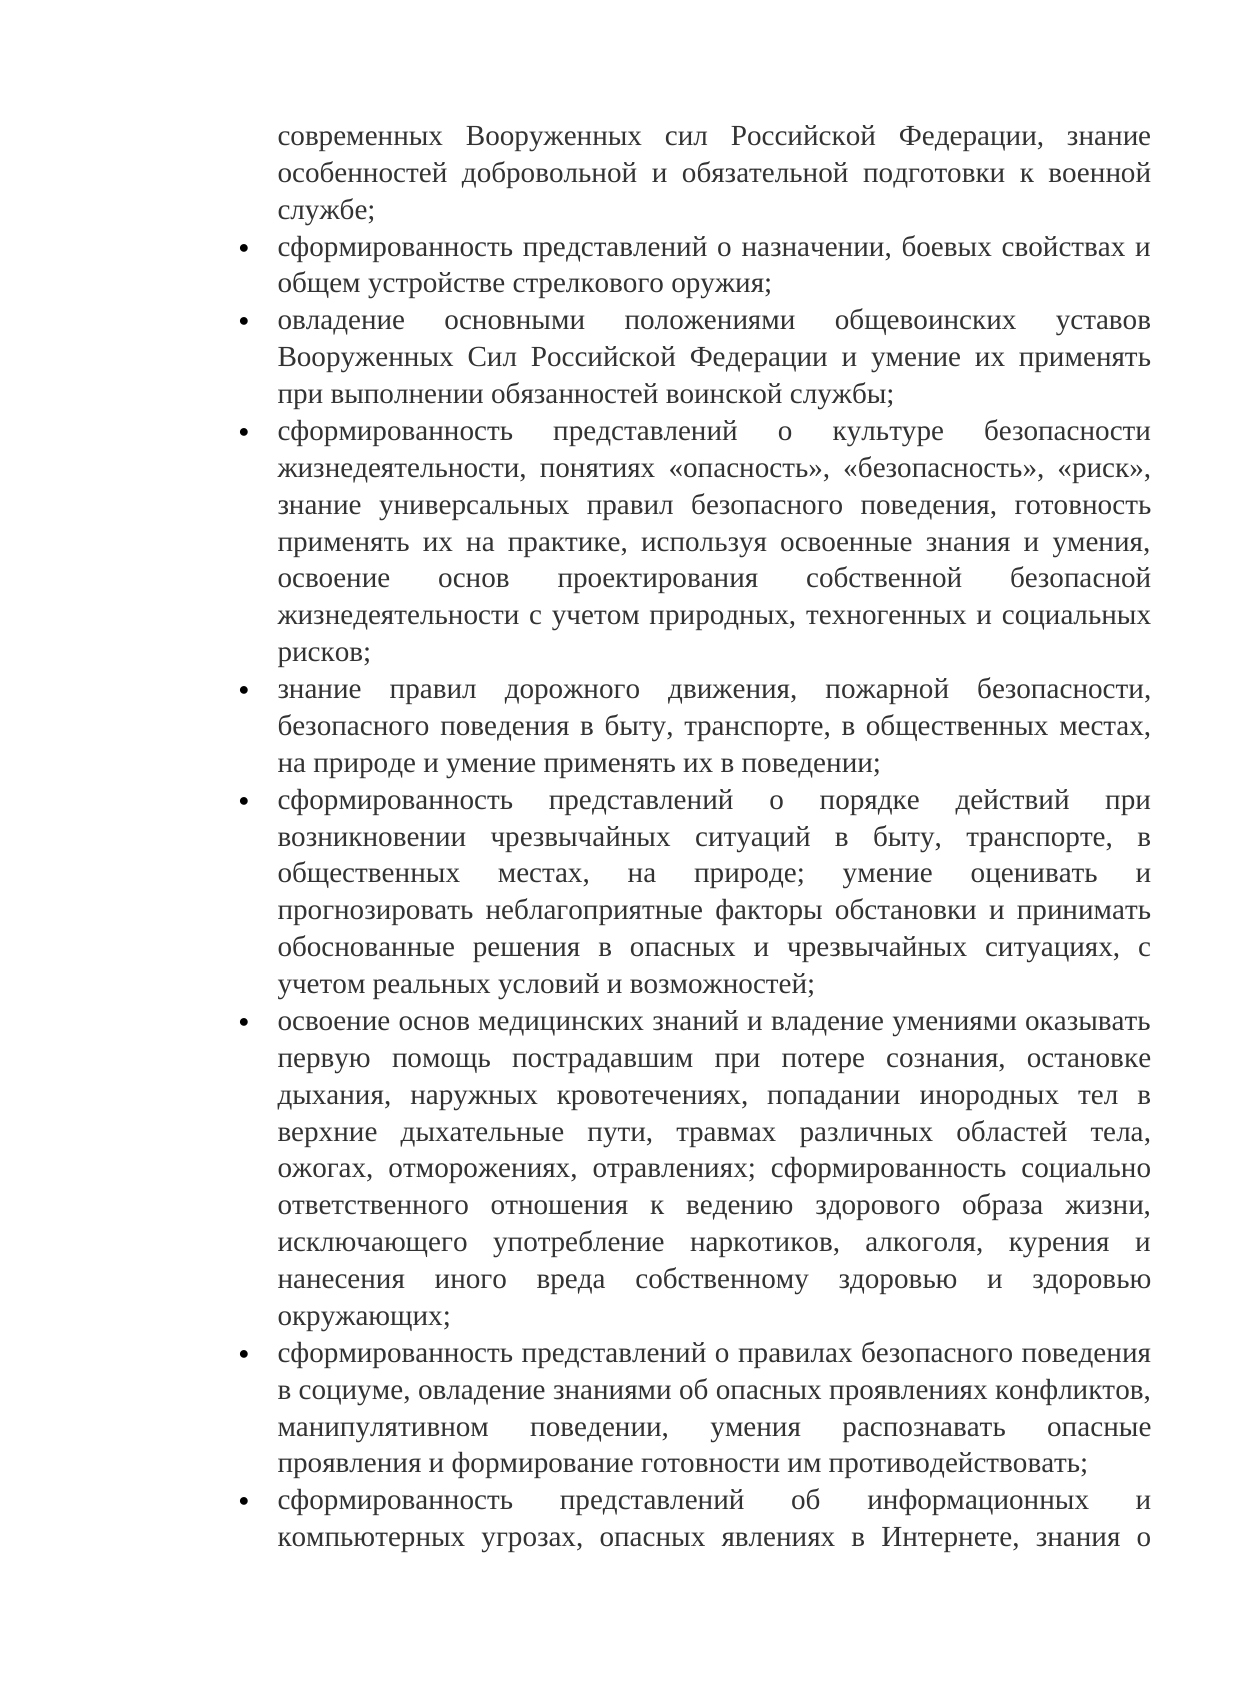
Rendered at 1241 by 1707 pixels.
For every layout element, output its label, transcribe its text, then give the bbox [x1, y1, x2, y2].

list сформированность представлений о порядке действий при возникновении чрезвычайных ситуаций в быту, транспорте, в общественных местах, на природе; умение оценивать и прогнозировать неблагоприятные факторы обстановки и принимать обоснованные решения в опасных и чрезвычайных ситуациях, с учетом реальных условий и возможностей; [240, 782, 1152, 1000]
list сформированность представлений о культуре безопасности жизнедеятельности, понятиях «опасность», «безопасность», «риск», знание универсальных правил безопасного поведения, готовность применять их на практике, используя освоенные знания и умения, освоение основ проектирования собственной безопасной жизнедеятельности с учетом природных, техногенных и социальных рисков; [240, 413, 1152, 668]
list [240, 1482, 1152, 1553]
list освоение основ медицинских знаний и владение умениями оказывать первую помощь пострадавшим при потере сознания, остановке дыхания, наружных кровотечениях, попадании инородных тел в верхние дыхательные пути, травмах различных областей тела, ожогах, отморожениях, отравлениях; сформированность социально ответственного отношения к ведению здорового образа жизни, исключающего употребление наркотиков, алкоголя, курения и нанесения иного вреда собственному здоровью и здоровью окружающих; [240, 1003, 1152, 1332]
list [240, 118, 1152, 225]
list овладение основными положениями общевоинских уставов Вооруженных Сил Российской Федерации и умение их применять при выполнении обязанностей воинской службы; [240, 302, 1152, 410]
list сформированность представлений о назначении, боевых свойствах и общем устройстве стрелкового оружия; [240, 229, 1152, 299]
list знание правил дорожного движения, пожарной безопасности, безопасного поведения в быту, транспорте, в общественных местах, на природе и умение применять их в поведении; [240, 671, 1152, 778]
list сформированность представлений о правилах безопасного поведения в социуме, овладение знаниями об опасных проявлениях конфликтов, манипулятивном поведении, умения распознавать опасные проявления и формирование готовности им противодействовать; [240, 1335, 1152, 1479]
